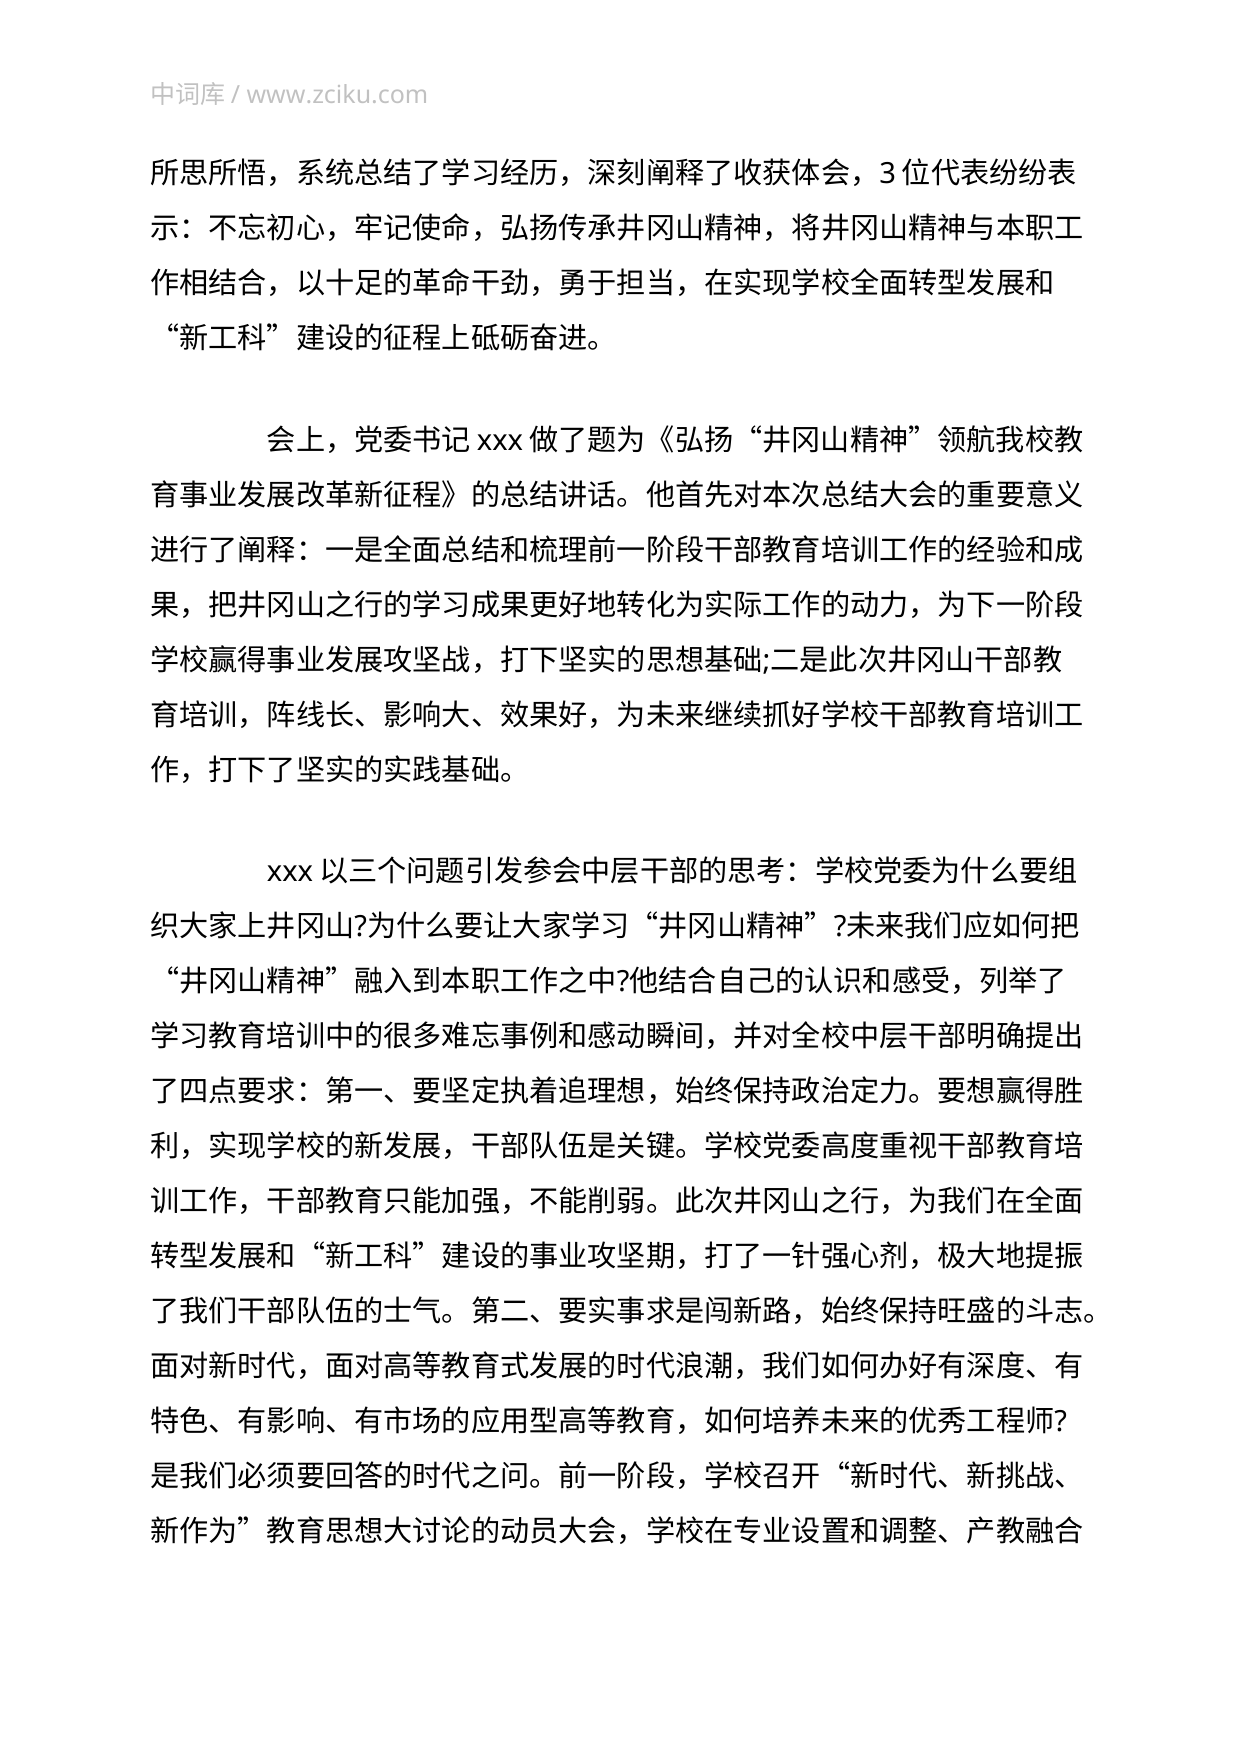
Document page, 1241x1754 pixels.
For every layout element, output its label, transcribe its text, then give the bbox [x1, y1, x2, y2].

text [150, 848, 1090, 1549]
text 会上，党委书记xxx做了题为《弘扬“井冈山精神”领航我校教育事业发展改革新征程》的总结讲话。他首先对本次总结大会的重要意义进行了阐释：一是全面总结和梳理前一阶段干部教育培训工作的经验和成果，把井冈山之行的学习成果更好地转化为实际工作的动力，为下一阶段学校赢得事业发展攻坚战，打下坚实的思想基础;二是此次井冈山干部教育培训，阵线长、影响大、效果好，为未来继续抓好学校干部教育培训工作，打下了坚实的实践基础。 [150, 417, 1090, 788]
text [150, 150, 1090, 357]
